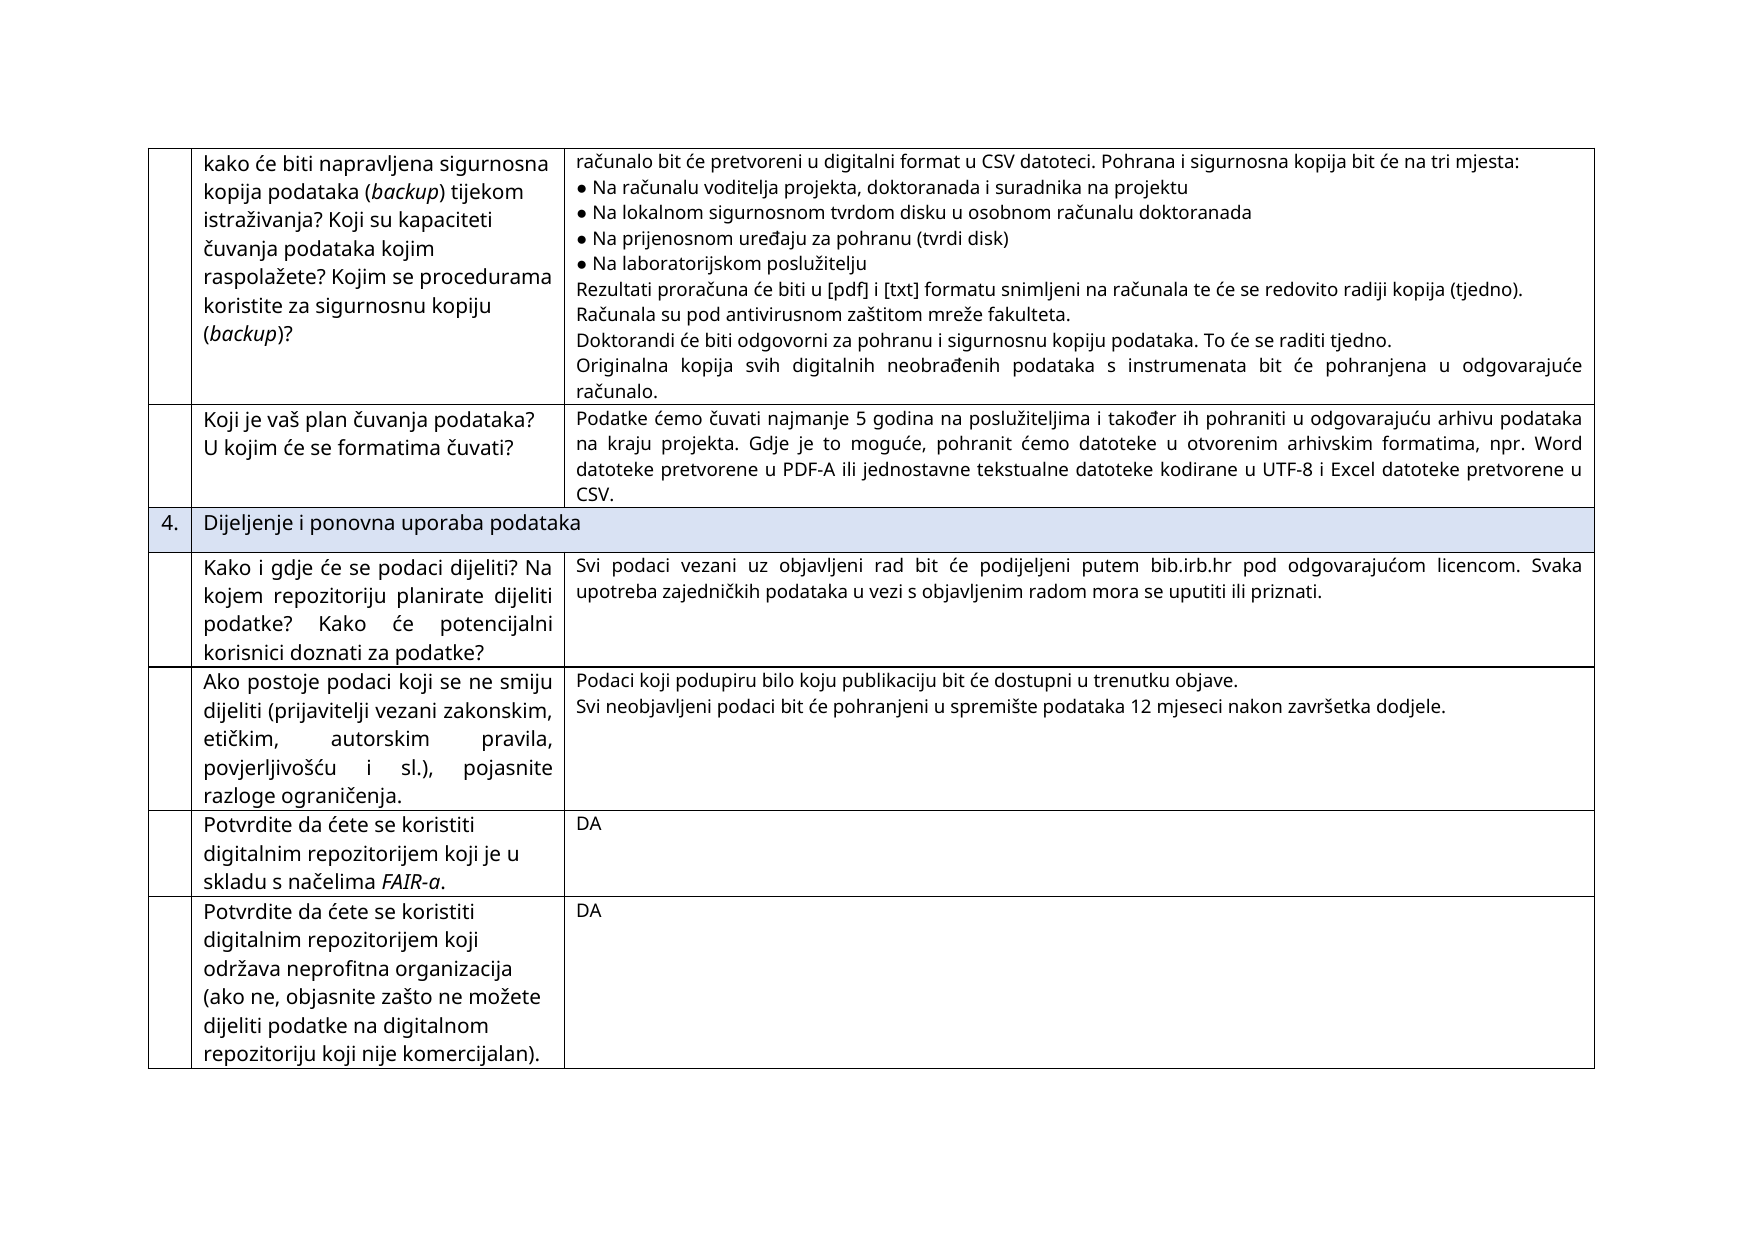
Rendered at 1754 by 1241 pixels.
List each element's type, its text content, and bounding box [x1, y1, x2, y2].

table_cell [149, 149, 191, 404]
table_cell Podatke ćemo čuvati najmanje 5 godina na poslužiteljima i također ih pohraniti u odgovarajuću arhivu podataka na kraju projekta. Gdje je to moguće, pohranit ćemo datoteke u otvorenim arhivskim formatima, npr. Word datoteke pretvorene u PDF-A ili jednostavne tekstualne datoteke kodirane u UTF-8 i Excel datoteke pretvorene u CSV. [565, 405, 1594, 507]
table_cell DA [565, 811, 1594, 896]
table_cell 4. [149, 508, 191, 552]
table_cell Kako i gdje će se podaci dijeliti? Na kojem repozitoriju planirate dijeliti podatke? Kako će potencijalni korisnici doznati za podatke? [192, 553, 564, 666]
table_cell Podaci koji podupiru bilo koju publikaciju bit će dostupni u trenutku objave. Svi neobjavljeni podaci bit će pohranjeni u spremište podataka 12 mjeseci nakon završetka dodjele. [565, 668, 1594, 809]
table_cell [149, 811, 191, 896]
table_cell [192, 149, 564, 404]
table_cell [149, 553, 191, 666]
table_cell [149, 405, 191, 507]
table_cell [149, 668, 191, 809]
table_cell Ako postoje podaci koji se ne smiju dijeliti (prijavitelji vezani zakonskim, etičkim, autorskim pravila, povjerljivošću i sl.), pojasnite razloge ograničenja. [192, 668, 564, 809]
table_cell Potvrdite da ćete se koristiti digitalnim repozitorijem koji održava neprofitna organizacija (ako ne, objasnite zašto ne možete dijeliti podatke na digitalnom repozitoriju koji nije komercijalan). [192, 897, 564, 1068]
table_cell Dijeljenje i ponovna uporaba podataka [192, 508, 1594, 552]
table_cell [565, 149, 1594, 404]
table_cell Koji je vaš plan čuvanja podataka? U kojim će se formatima čuvati? [192, 405, 564, 507]
table_cell DA [565, 897, 1594, 1068]
table_cell Potvrdite da ćete se koristiti digitalnim repozitorijem koji je u skladu s načelima FAIR-a. [192, 811, 564, 896]
table_cell [149, 897, 191, 1068]
table_cell Svi podaci vezani uz objavljeni rad bit će podijeljeni putem bib.irb.hr pod odgovarajućom licencom. Svaka upotreba zajedničkih podataka u vezi s objavljenim radom mora se uputiti ili priznati. [565, 553, 1594, 666]
